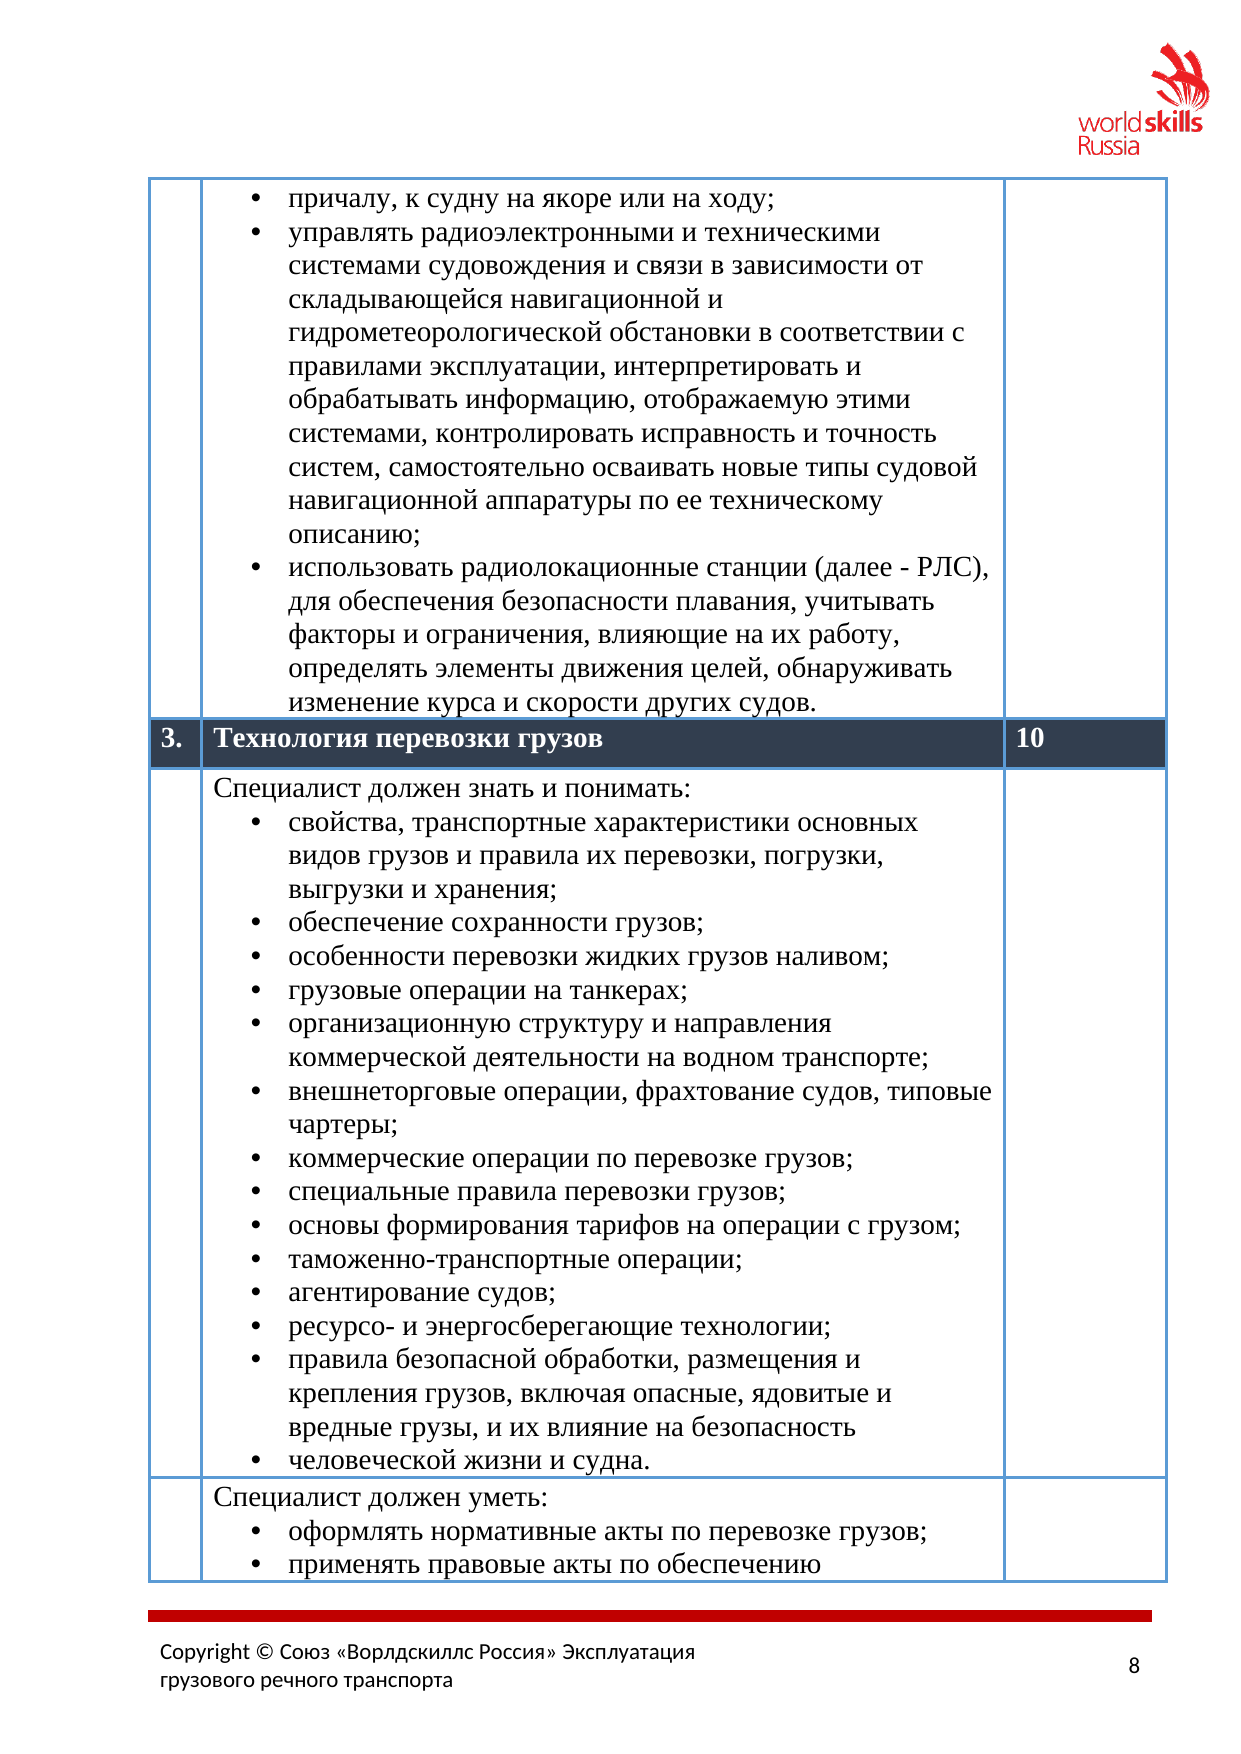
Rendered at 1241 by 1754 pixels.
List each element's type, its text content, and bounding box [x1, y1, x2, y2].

table_cell [1006, 770, 1165, 1476]
table_cell Технология перевозки грузов [203, 720, 1003, 767]
table_cell [151, 770, 200, 1476]
table_cell 3. [151, 720, 200, 767]
picture [1078, 42, 1235, 155]
table_cell [1006, 180, 1165, 717]
table_cell 10 [1006, 720, 1165, 767]
table_cell [151, 180, 200, 717]
table_cell Специалист должен знать и понимать: свойства, транспортные характеристики основных видов грузов и правила их перевозки, погрузки, выгрузки и хранения; обеспечение сохранности грузов; особенности перевозки жидких грузов наливом; грузовые операции на танкерах; организационную структуру и направления коммерческой деятельности на водном транспорте; внешнеторговые операции, фрахтование судов, типовые чартеры; коммерческие операции по перевозке грузов; специальные правила перевозки грузов; основы формирования тарифов на операции с грузом; таможенно-транспортные операции; агентирование судов; ресурсо- и энергосберегающие технологии; правила безопасной обработки, размещения и крепления грузов, включая опасные, ядовитые и вредные грузы, и их влияние на безопасность человеческой жизни и судна. [203, 770, 1003, 1476]
table_cell [1006, 1479, 1165, 1580]
table_cell [151, 1479, 200, 1580]
